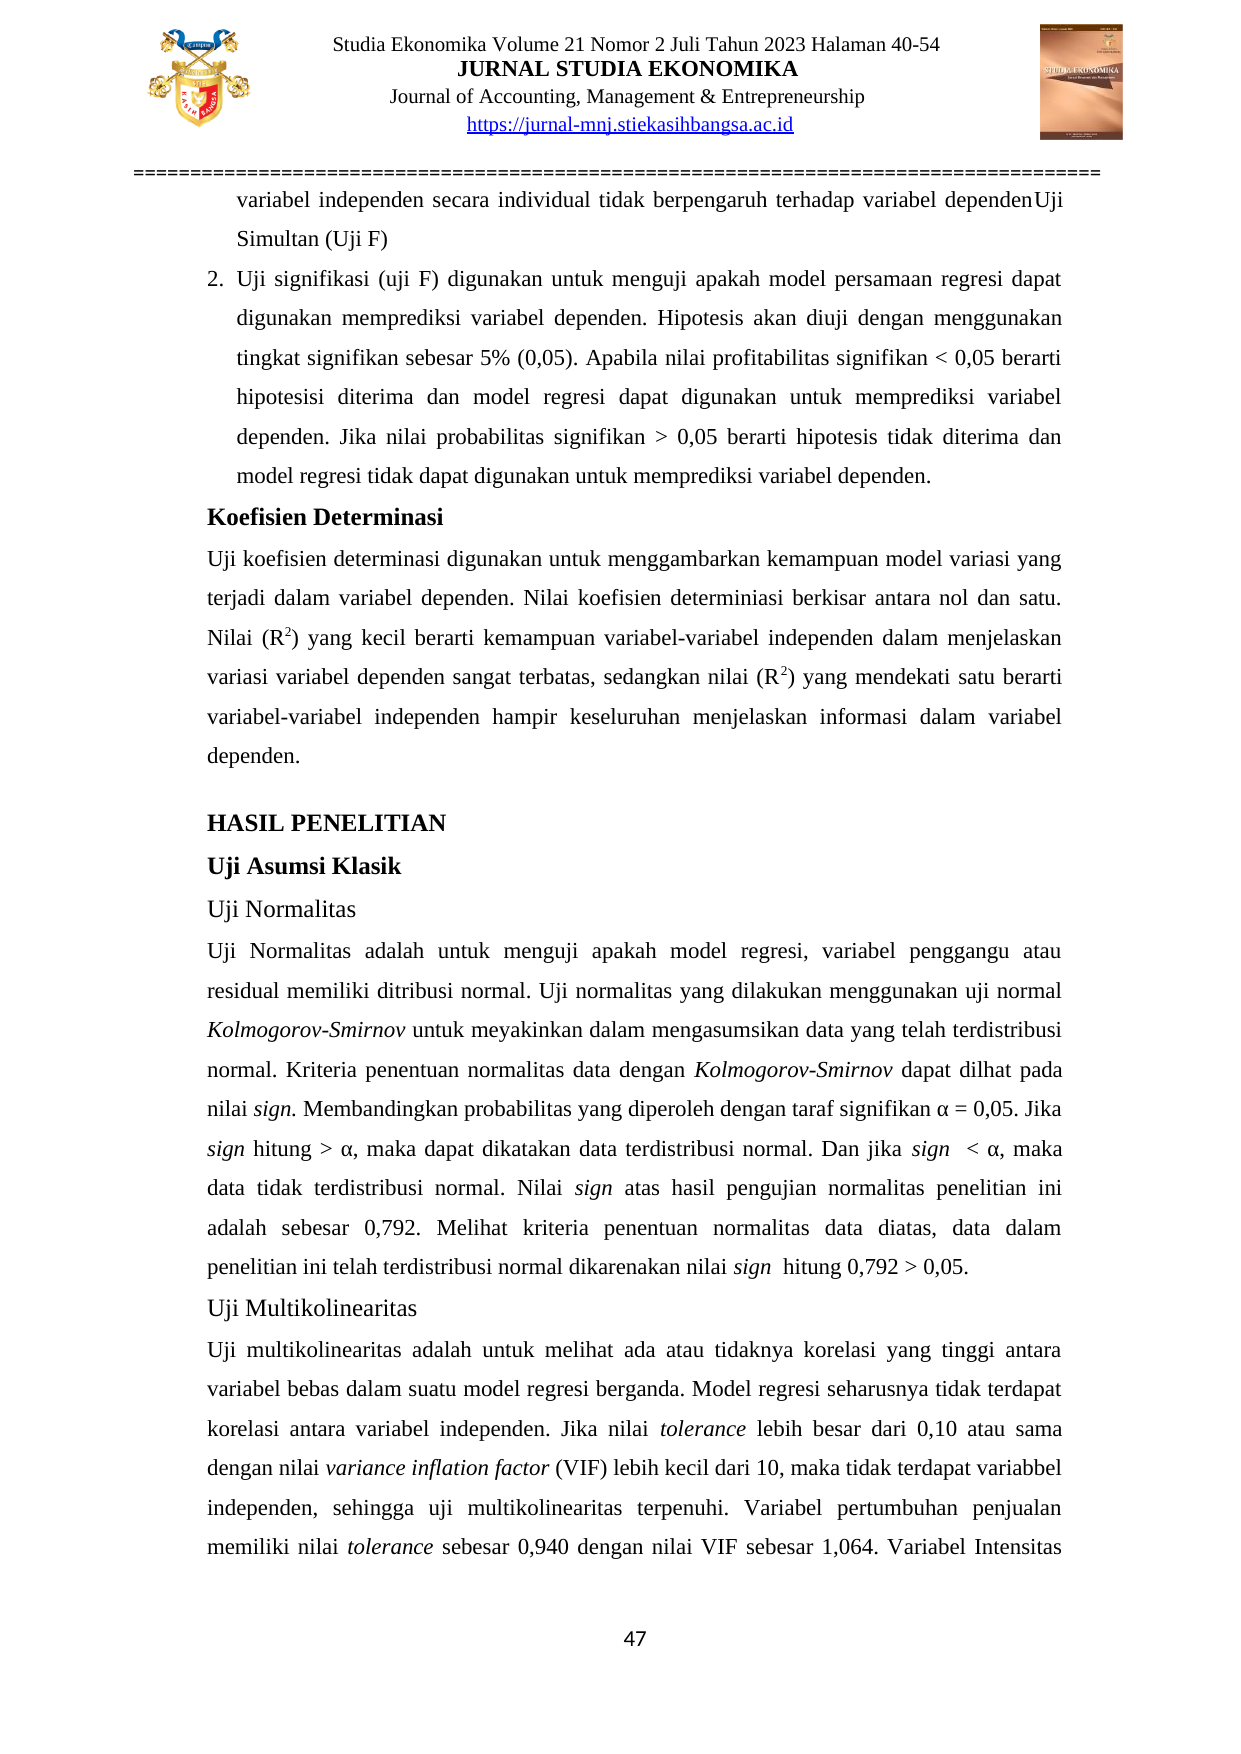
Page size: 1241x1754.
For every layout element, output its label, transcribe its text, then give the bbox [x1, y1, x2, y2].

list Uji Normalitas [207, 894, 1063, 923]
picture [147, 28, 251, 142]
list Uji koefisien determinasi digunakan untuk menggambarkan kemampuan model variasi yang terjadi dalam variabel dependen. Nilai koefisien determiniasi berkisar antara nol dan satu. Nilai (R2) yang kecil berarti kemampuan variabel-variabel independen dalam menjelaskan variasi variabel dependen sangat terbatas, sedangkan nilai (R2) yang mendekati satu berarti variabel-variabel independen hampir keseluruhan menjelaskan informasi dalam variabel dependen. [207, 545, 1063, 768]
list HASIL PENELITIAN [207, 808, 1063, 837]
list Uji signifikasi (uji F) digunakan untuk menguji apakah model persamaan regresi dapat digunakan memprediksi variabel dependen. Hipotesis akan diuji dengan menggunakan tingkat signifikan sebesar 5% (0,05). Apabila nilai profitabilitas signifikan < 0,05 berarti hipotesisi diterima dan model regresi dapat digunakan untuk memprediksi variabel dependen. Jika nilai probabilitas signifikan > 0,05 berarti hipotesis tidak diterima dan model regresi tidak dapat digunakan untuk memprediksi variabel dependen. [207, 265, 1063, 488]
list Koefisien Determinasi [207, 502, 1063, 530]
list Uji Normalitas adalah untuk menguji apakah model regresi, variabel penggangu atau residual memiliki ditribusi normal. Uji normalitas yang dilakukan menggunakan uji normal Kolmogorov-Smirnov untuk meyakinkan dalam mengasumsikan data yang telah terdistribusi normal. Kriteria penentuan normalitas data dengan Kolmogorov-Smirnov dapat dilhat pada nilai sign. Membandingkan probabilitas yang diperoleh dengan taraf signifikan α = 0,05. Jika sign hitung > α, maka dapat dikatakan data terdistribusi normal. Dan jika sign < α, maka data tidak terdistribusi normal. Nilai sign atas hasil pengujian normalitas penelitian ini adalah sebesar 0,792. Melihat kriteria penentuan normalitas data diatas, data dalam penelitian ini telah terdistribusi normal dikarenakan nilai sign hitung 0,792 > 0,05. [207, 937, 1063, 1279]
list Uji Asumsi Klasik [207, 851, 1063, 880]
picture [1040, 24, 1123, 140]
list Uji Multikolinearitas [207, 1293, 1063, 1321]
